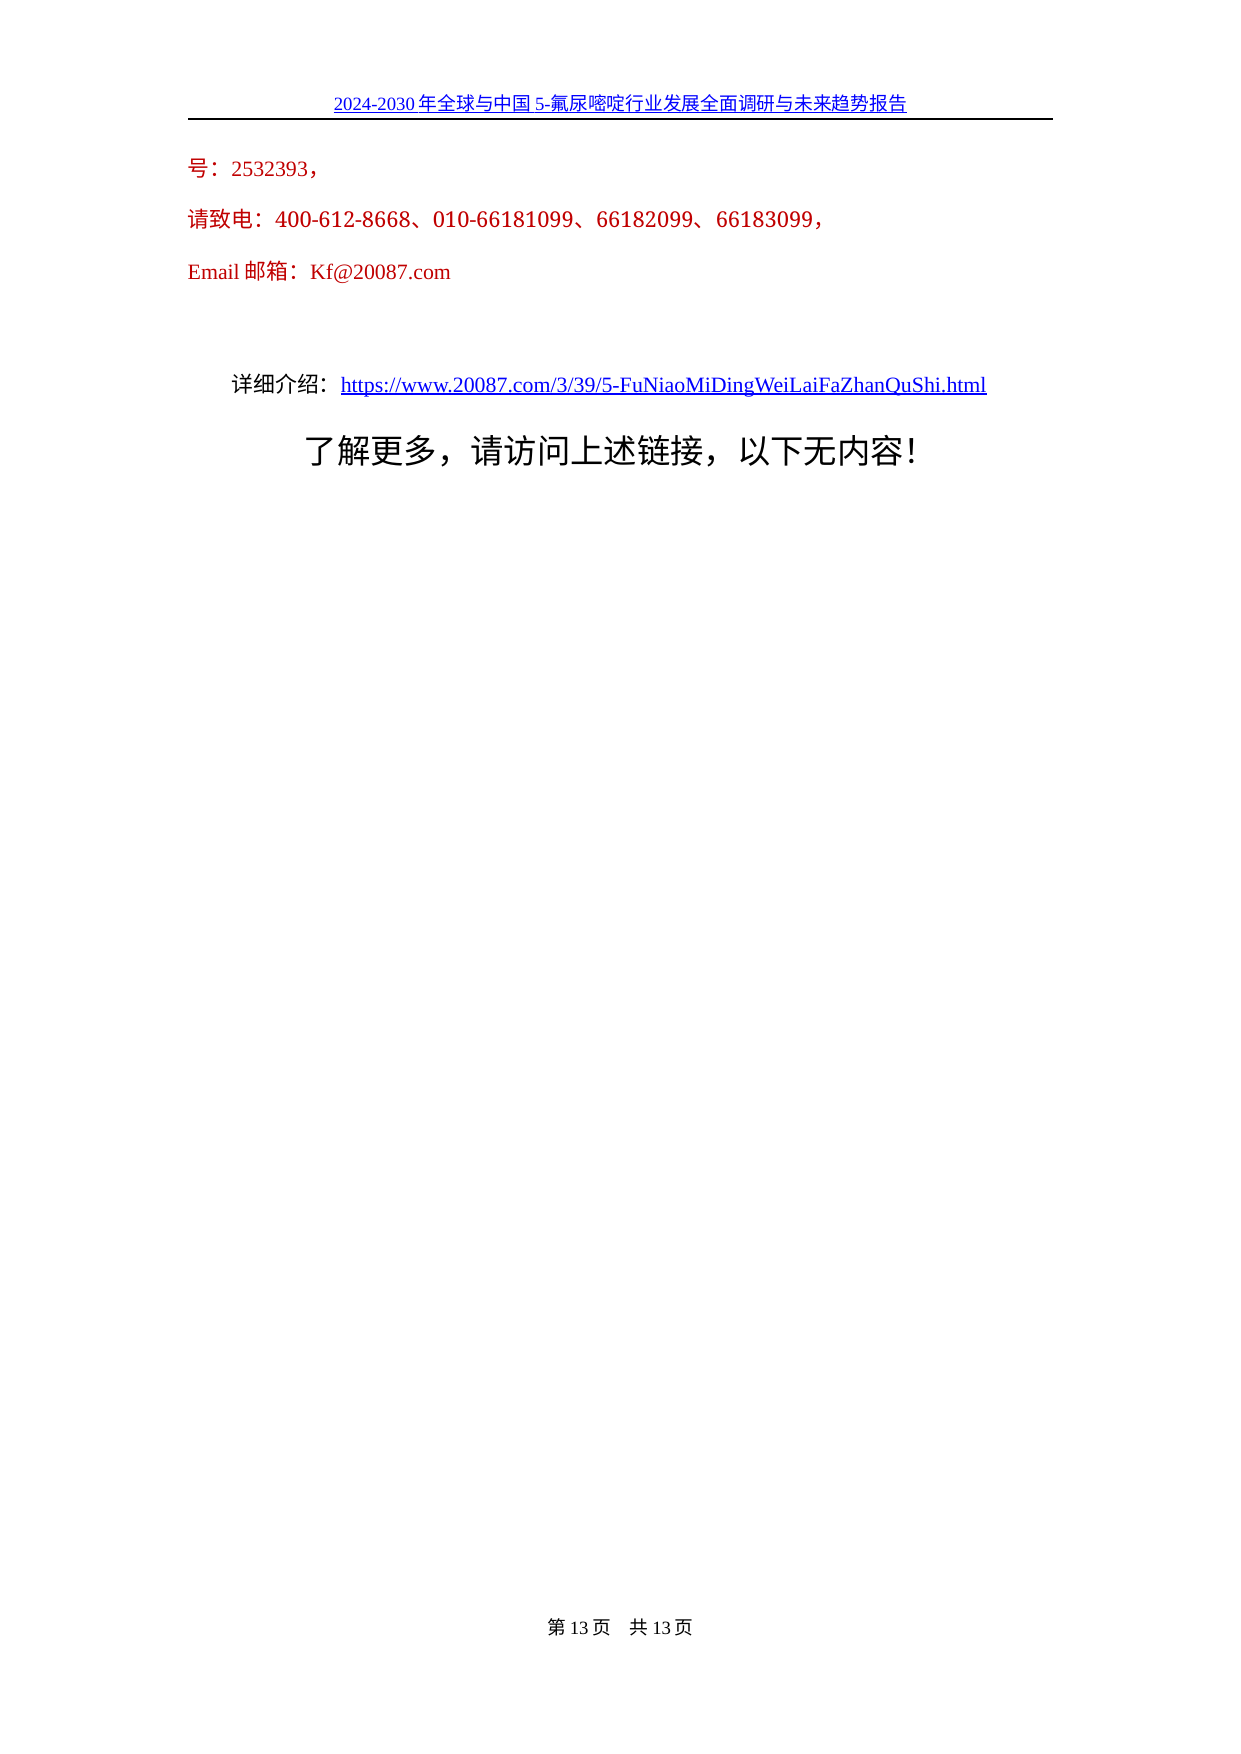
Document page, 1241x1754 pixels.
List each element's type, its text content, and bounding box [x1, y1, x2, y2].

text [187, 150, 1053, 183]
text 请致电：400-612-8668、010-66181099、66182099、66183099， [187, 202, 1053, 234]
title 了解更多，请访问上述链接，以下无内容！ [187, 416, 1053, 481]
text Email邮箱：Kf@20087.com [187, 253, 1053, 286]
text 详细介绍：https://www.20087.com/3/39/5-FuNiaoMiDingWeiLaiFaZhanQuShi.html [187, 366, 1053, 399]
